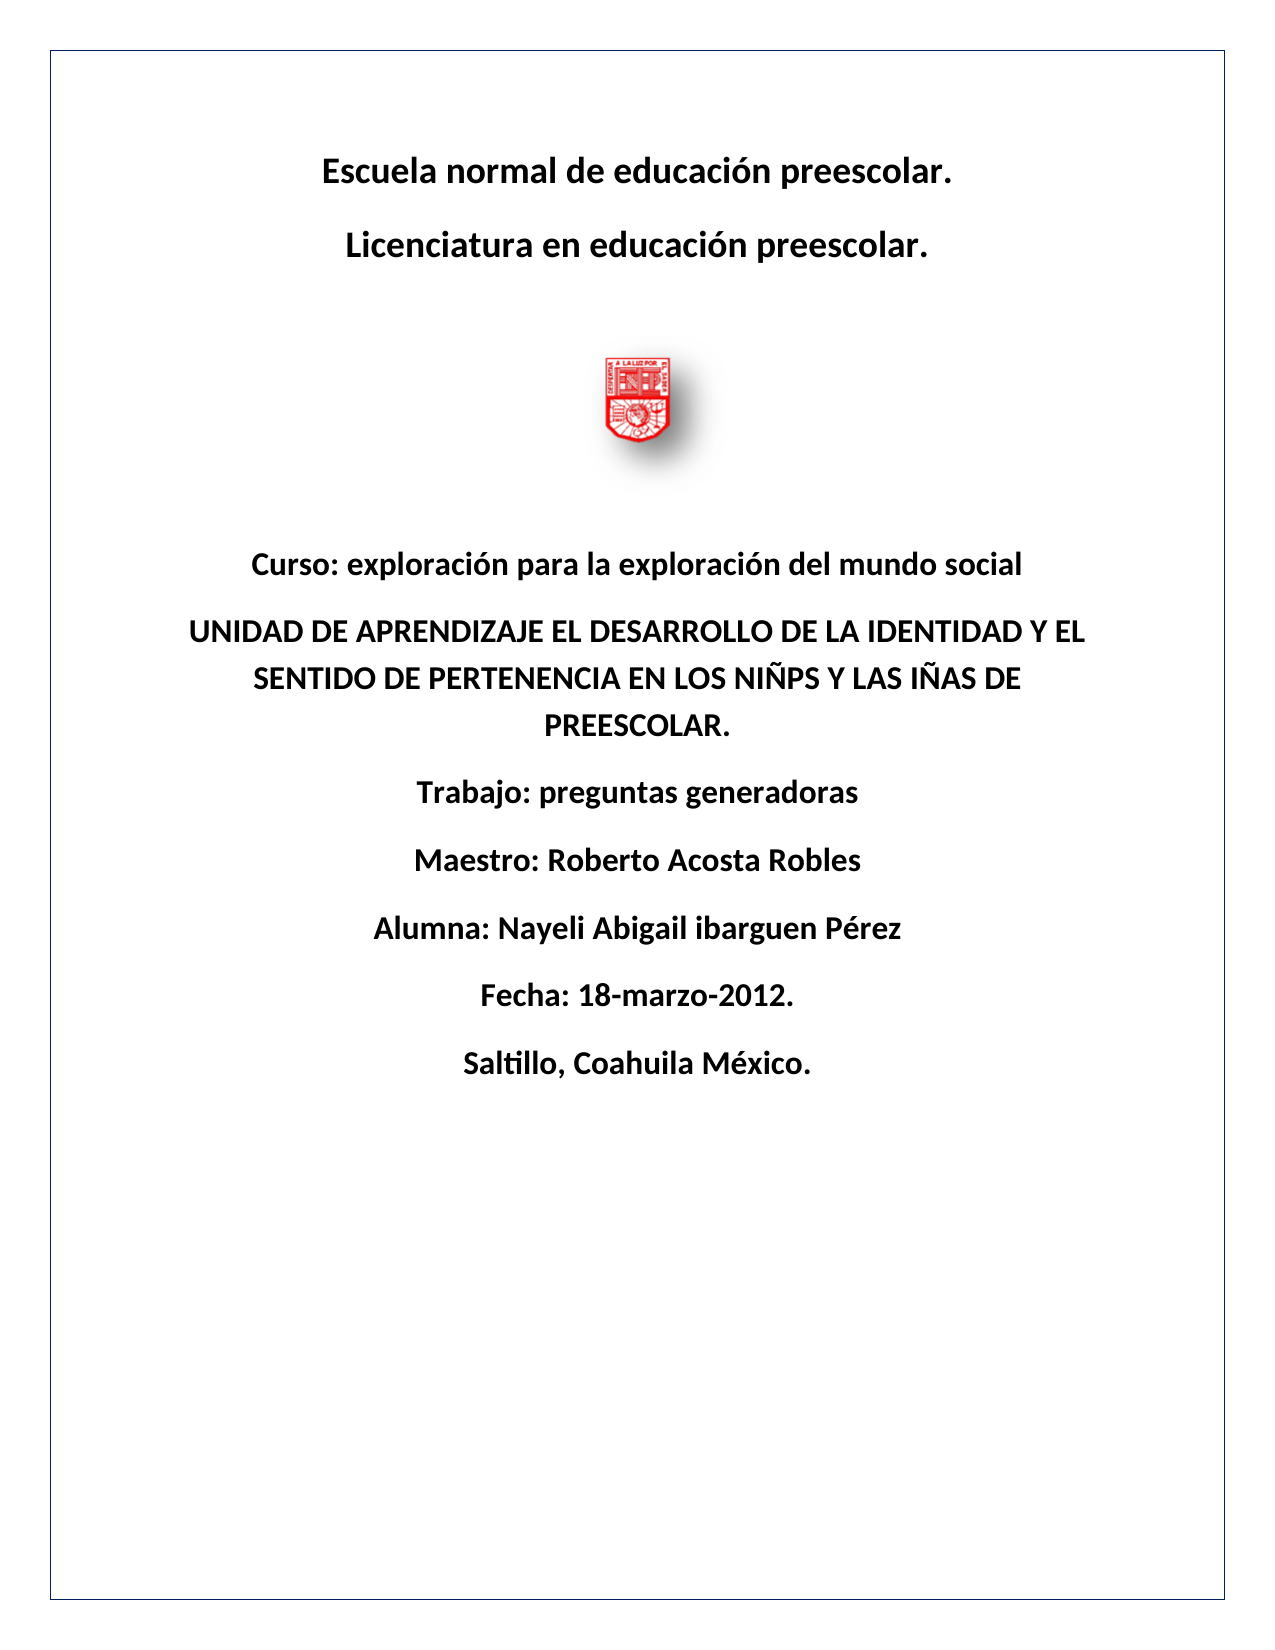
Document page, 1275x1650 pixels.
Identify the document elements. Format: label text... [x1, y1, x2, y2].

text Saltillo, Coahuila México. [177, 1042, 1098, 1083]
text Maestro: Roberto Acosta Robles [177, 839, 1098, 880]
text Trabajo: preguntas generadoras [177, 772, 1098, 812]
text Escuela normal de educación preescolar. [177, 147, 1098, 193]
text UNIDAD DE APRENDIZAJE EL DESARROLLO DE LA IDENTIDAD Y EL SENTIDO DE PERTENENCIA EN LOS NIÑPS Y LAS IÑAS DE PREESCOLAR. [177, 610, 1098, 745]
text Fecha: 18-marzo-2012. [177, 974, 1098, 1015]
text Licenciatura en educación preescolar. [177, 221, 1098, 267]
text Curso: exploración para la exploración del mundo social [177, 294, 1098, 583]
picture [545, 325, 759, 509]
text Alumna: Nayeli Abigail ibarguen Pérez [177, 907, 1098, 947]
